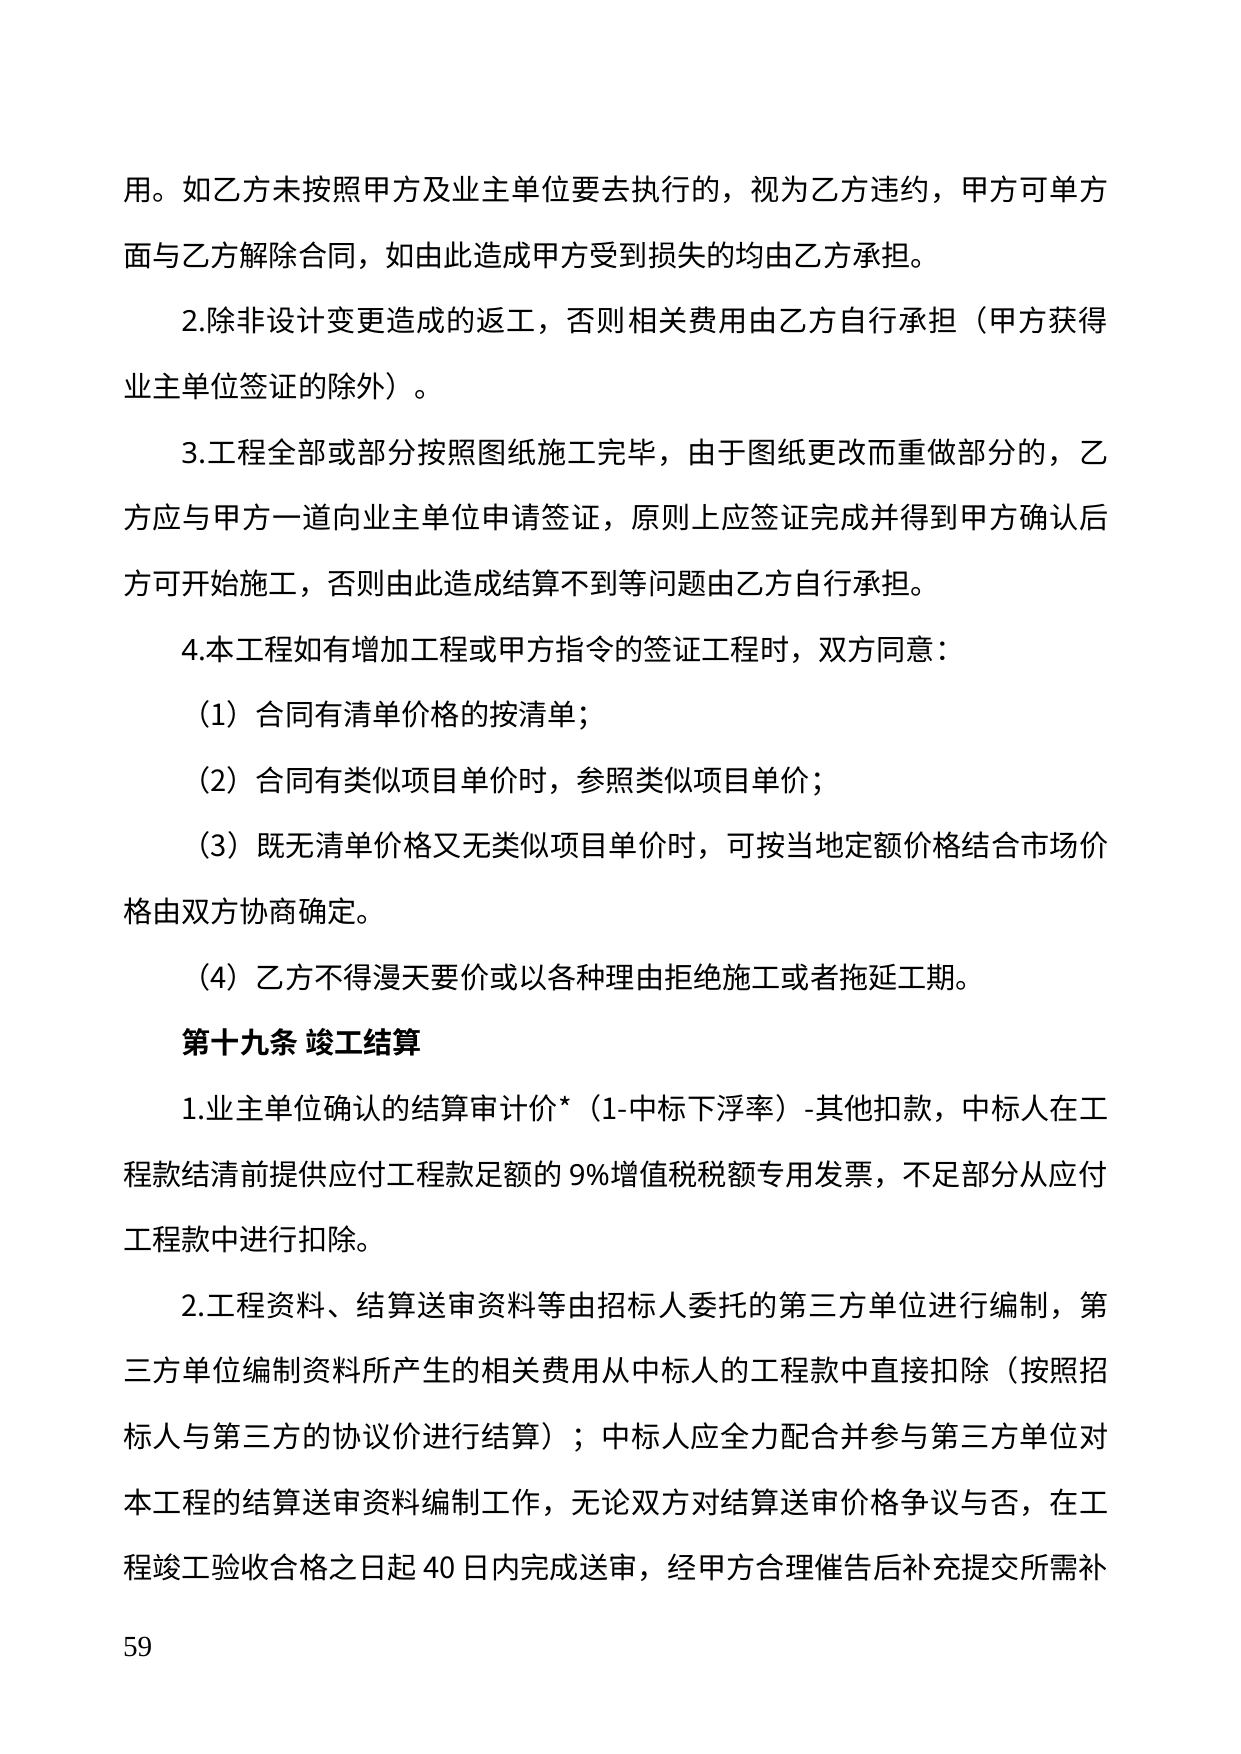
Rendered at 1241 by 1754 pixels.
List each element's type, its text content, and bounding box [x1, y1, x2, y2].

text 3.工程全部或部分按照图纸施工完毕，由于图纸更改而重做部分的，乙方应与甲方一道向业主单位申请签证，原则上应签证完成并得到甲方确认后方可开始施工，否则由此造成结算不到等问题由乙方自行承担。 [123, 418, 1108, 614]
text （1）合同有清单价格的按清单； [123, 680, 1108, 746]
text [123, 155, 1108, 286]
text （2）合同有类似项目单价时，参照类似项目单价； [123, 746, 1108, 811]
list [123, 1271, 1108, 1599]
text 4.本工程如有增加工程或甲方指令的签证工程时，双方同意： [123, 614, 1108, 680]
text （3）既无清单价格又无类似项目单价时，可按当地定额价格结合市场价格由双方协商确定。 [123, 811, 1108, 943]
text 第十九条 竣工结算 [123, 1008, 1108, 1074]
text 2.除非设计变更造成的返工，否则相关费用由乙方自行承担（甲方获得业主单位签证的除外）。 [123, 286, 1108, 418]
text （4）乙方不得漫天要价或以各种理由拒绝施工或者拖延工期。 [123, 943, 1108, 1008]
list 1.业主单位确认的结算审计价*（1-中标下浮率）-其他扣款，中标人在工程款结清前提供应付工程款足额的9%增值税税额专用发票，不足部分从应付工程款中进行扣除。 [123, 1074, 1108, 1271]
